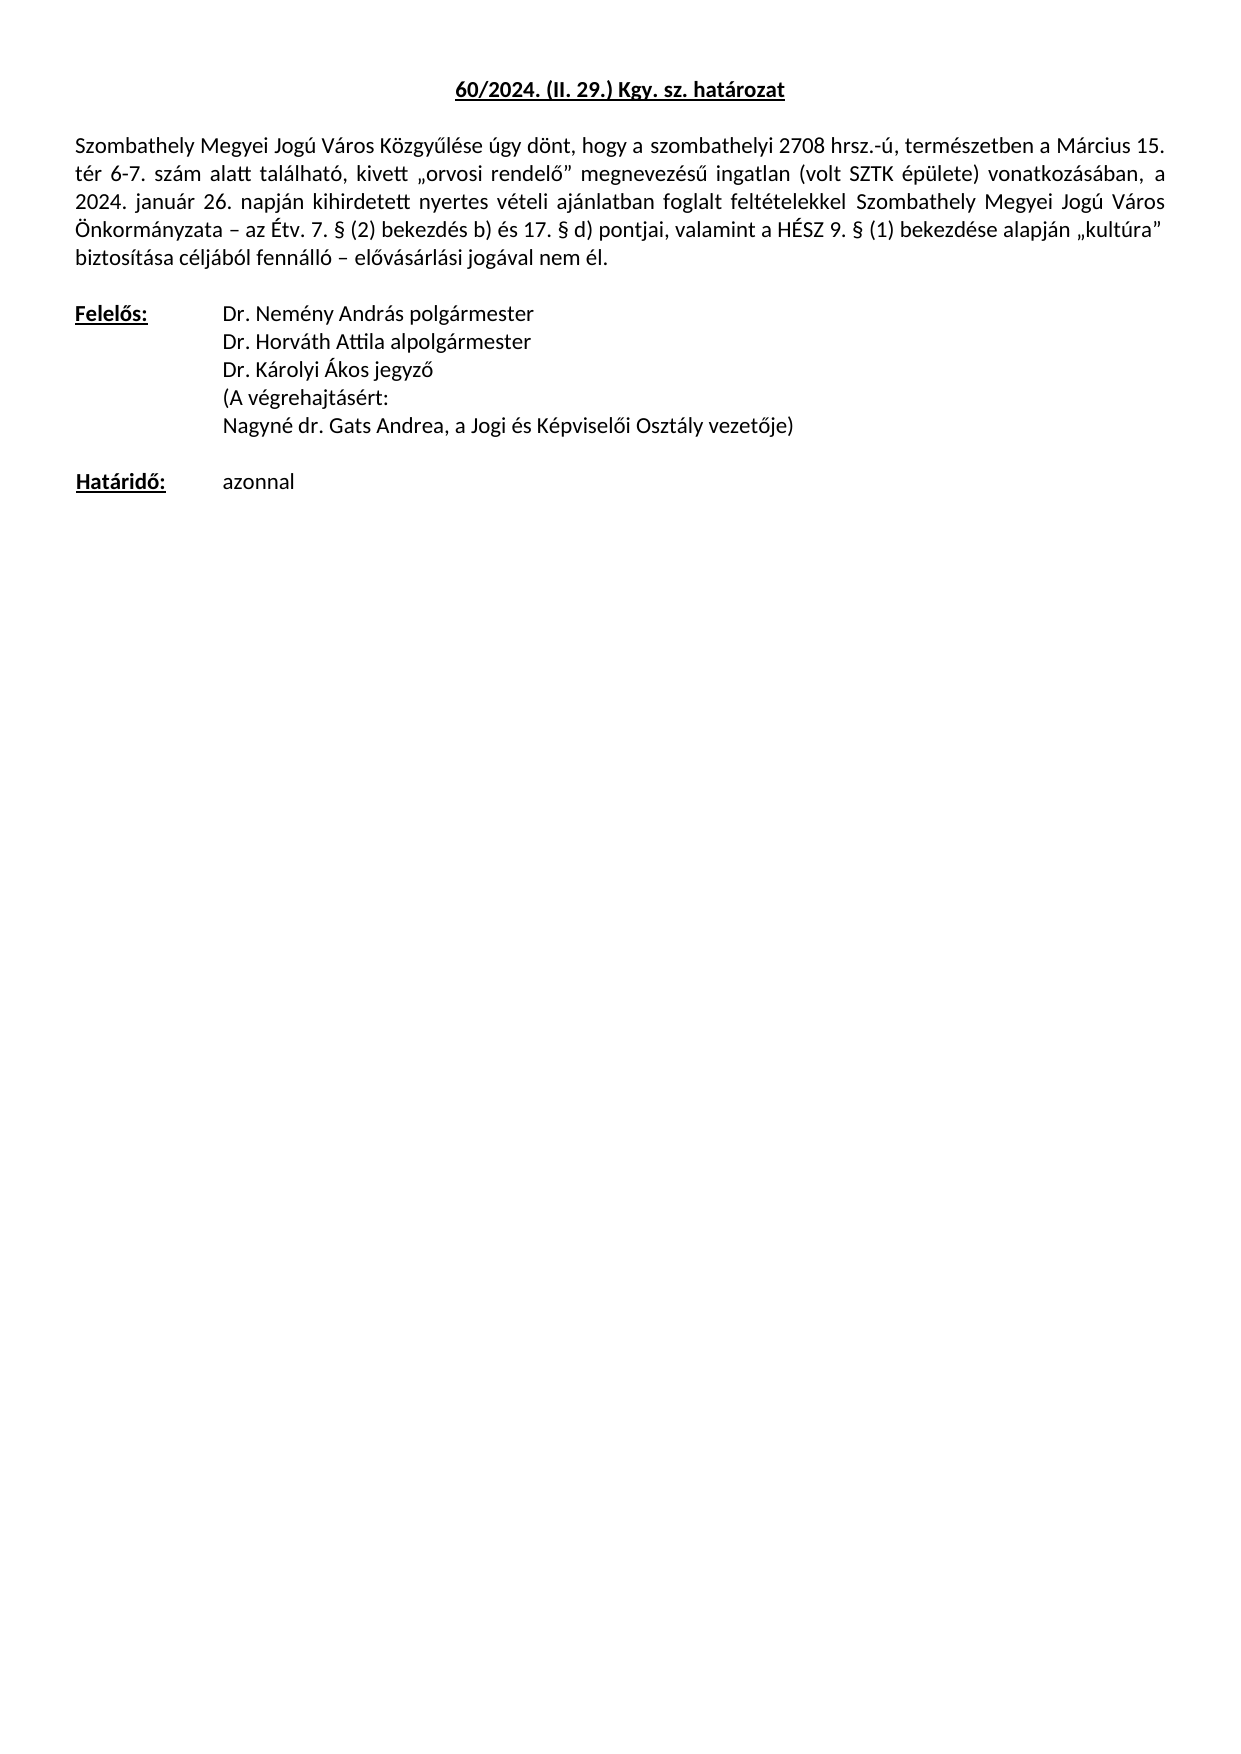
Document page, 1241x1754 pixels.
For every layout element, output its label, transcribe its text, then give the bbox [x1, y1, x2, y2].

text Felelős: Dr. Nemény András polgármester [75, 299, 1165, 327]
text Nagyné dr. Gats Andrea, a Jogi és Képviselői Osztály vezetője) [75, 411, 1165, 439]
text (A végrehajtásért: [75, 383, 1165, 411]
text Szombathely Megyei Jogú Város Közgyűlése úgy dönt, hogy a szombathelyi 2708 hrsz.-ú, természetben a Március 15. tér 6-7. szám alatt található, kivett „orvosi rendelő” megnevezésű ingatlan (volt SZTK épülete) vonatkozásában, a 2024. január 26. napján kihirdetett nyertes vételi ajánlatban foglalt feltételekkel Szombathely Megyei Jogú Város Önkormányzata – az Étv. 7. § (2) bekezdés b) és 17. § d) pontjai, valamint a HÉSZ 9. § (1) bekezdése alapján „kultúra” biztosítása céljából fennálló – elővásárlási jogával nem él. [75, 131, 1165, 271]
text Dr. Horváth Attila alpolgármester [75, 327, 1165, 355]
text 60/2024. (II. 29.) Kgy. sz. határozat [75, 75, 1165, 103]
text Dr. Károlyi Ákos jegyző [75, 355, 1165, 383]
text Határidő: azonnal [75, 467, 1165, 495]
